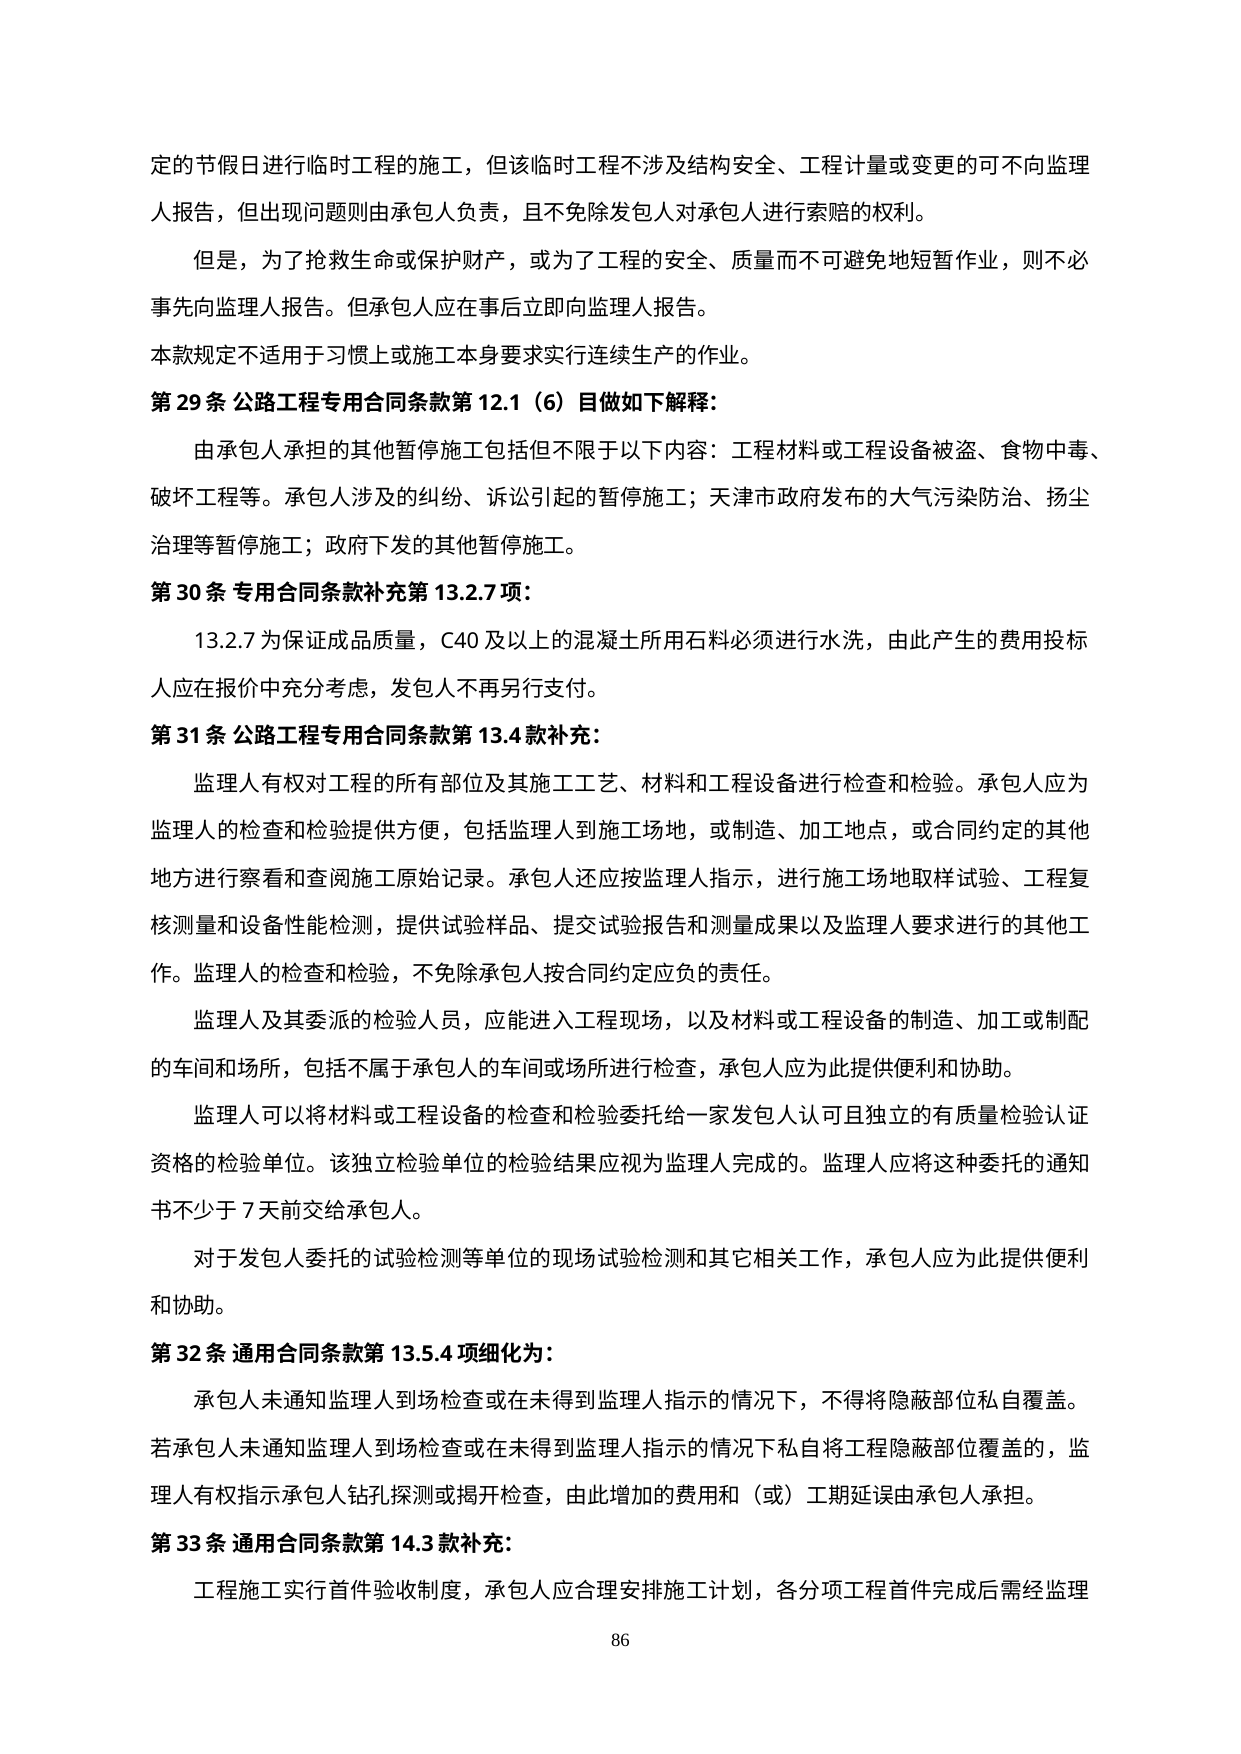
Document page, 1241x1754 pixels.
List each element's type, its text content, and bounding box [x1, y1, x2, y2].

text 第31条 公路工程专用合同条款第13.4款补充： [150, 718, 1090, 750]
text 监理人有权对工程的所有部位及其施工工艺、材料和工程设备进行检查和检验。承包人应为监理人的检查和检验提供方便，包括监理人到施工场地，或制造、加工地点，或合同约定的其他地方进行察看和查阅施工原始记录。承包人还应按监理人指示，进行施工场地取样试验、工程复核测量和设备性能检测，提供试验样品、提交试验报告和测量成果以及监理人要求进行的其他工作。监理人的检查和检验，不免除承包人按合同约定应负的责任。 [150, 766, 1090, 987]
text 第32条 通用合同条款第13.5.4项细化为： [150, 1336, 1090, 1367]
text 本款规定不适用于习惯上或施工本身要求实行连续生产的作业。 [150, 338, 1090, 369]
text 第30条 专用合同条款补充第13.2.7项： [150, 575, 1090, 607]
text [150, 1573, 1090, 1605]
text 第33条 通用合同条款第14.3款补充： [150, 1526, 1090, 1558]
text 由承包人承担的其他暂停施工包括但不限于以下内容：工程材料或工程设备被盗、食物中毒、破坏工程等。承包人涉及的纠纷、诉讼引起的暂停施工；天津市政府发布的大气污染防治、扬尘治理等暂停施工；政府下发的其他暂停施工。 [150, 433, 1090, 559]
text 监理人可以将材料或工程设备的检查和检验委托给一家发包人认可且独立的有质量检验认证资格的检验单位。该独立检验单位的检验结果应视为监理人完成的。监理人应将这种委托的通知书不少于7天前交给承包人。 [150, 1098, 1090, 1225]
text 监理人及其委派的检验人员，应能进入工程现场，以及材料或工程设备的制造、加工或制配的车间和场所，包括不属于承包人的车间或场所进行检查，承包人应为此提供便利和协助。 [150, 1003, 1090, 1082]
text 13.2.7为保证成品质量，C40及以上的混凝土所用石料必须进行水洗，由此产生的费用投标人应在报价中充分考虑，发包人不再另行支付。 [150, 623, 1090, 702]
text 但是，为了抢救生命或保护财产，或为了工程的安全、质量而不可避免地短暂作业，则不必事先向监理人报告。但承包人应在事后立即向监理人报告。 [150, 243, 1090, 322]
text 第29条 公路工程专用合同条款第12.1（6）目做如下解释： [150, 385, 1090, 417]
text 承包人未通知监理人到场检查或在未得到监理人指示的情况下，不得将隐蔽部位私自覆盖。若承包人未通知监理人到场检查或在未得到监理人指示的情况下私自将工程隐蔽部位覆盖的，监理人有权指示承包人钻孔探测或揭开检查，由此增加的费用和（或）工期延误由承包人承担。 [150, 1383, 1090, 1510]
text 对于发包人委托的试验检测等单位的现场试验检测和其它相关工作，承包人应为此提供便利和协助。 [150, 1241, 1090, 1320]
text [150, 148, 1090, 227]
